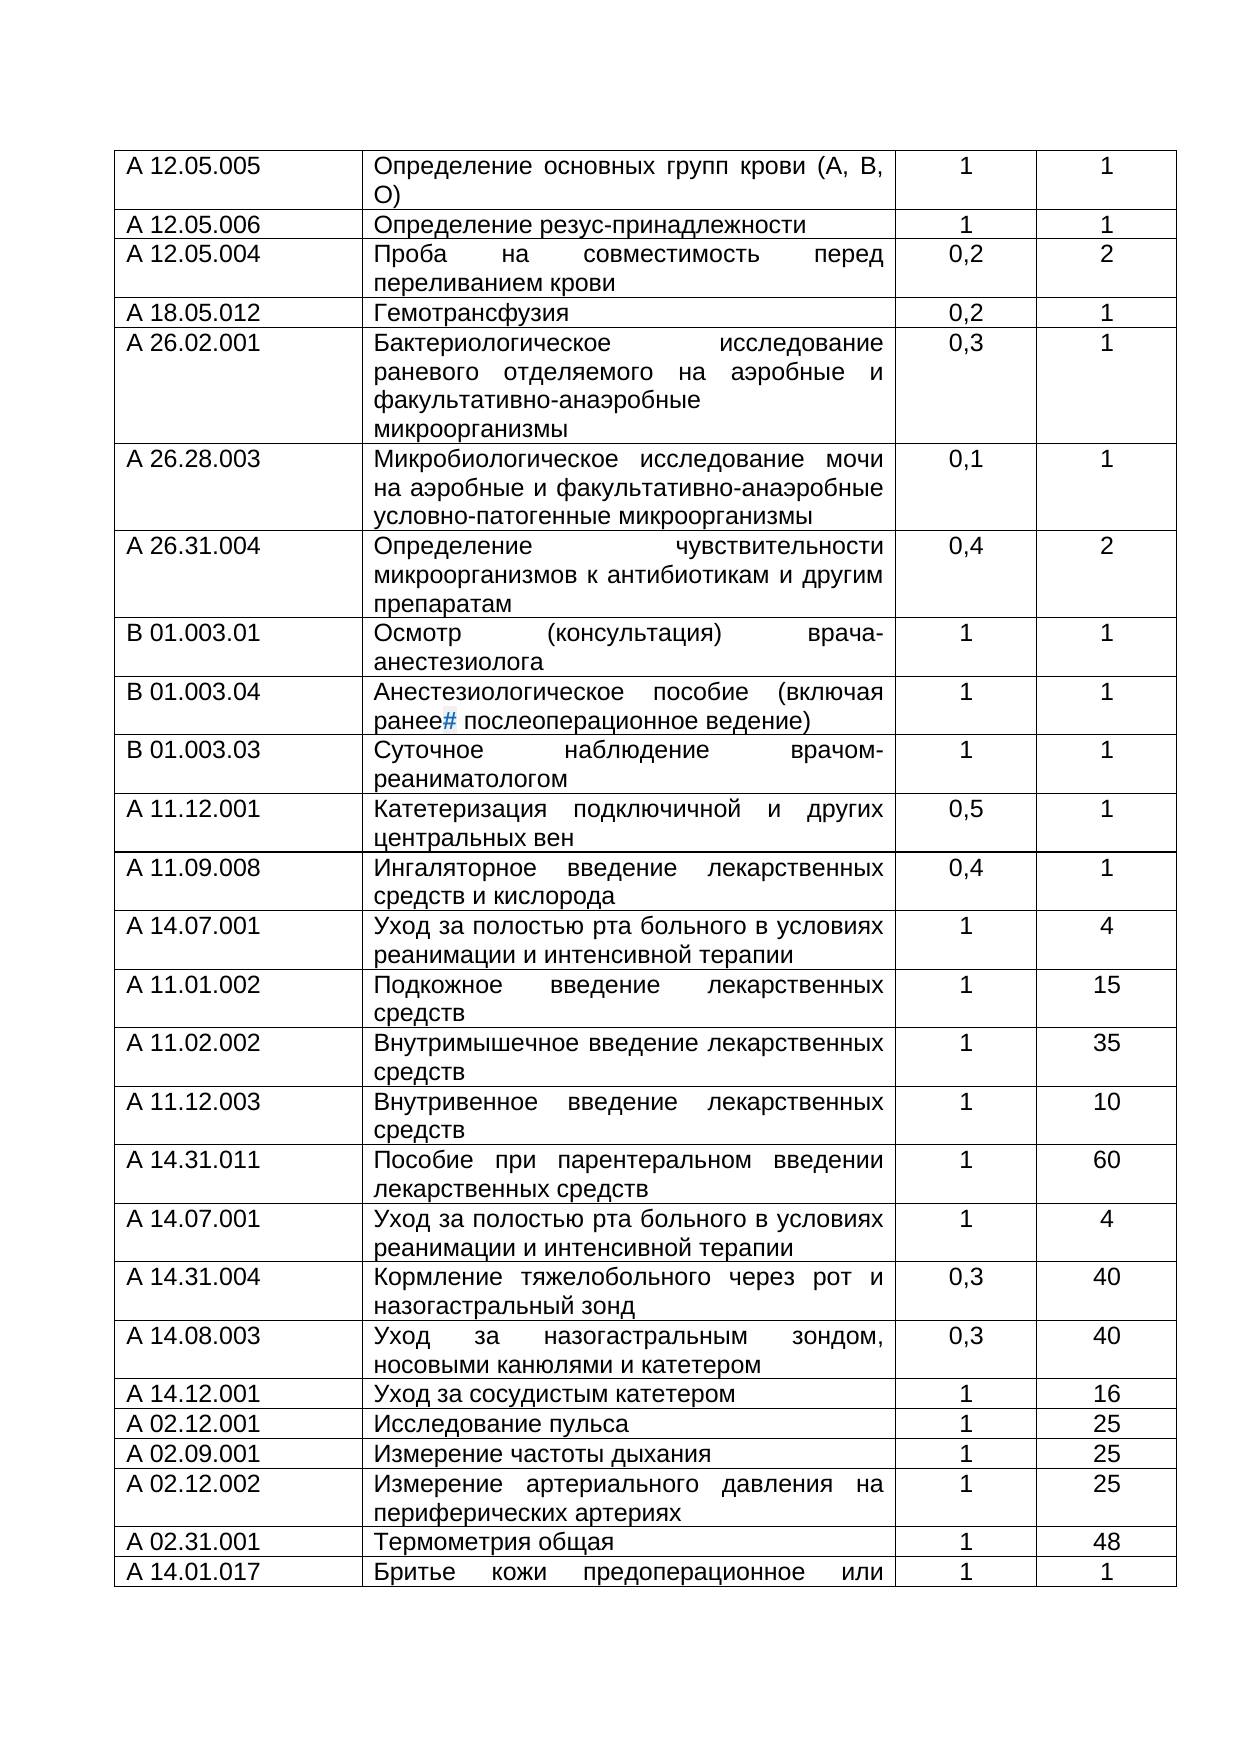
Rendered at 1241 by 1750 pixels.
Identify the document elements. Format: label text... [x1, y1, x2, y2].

table_cell 1 [896, 1527, 1036, 1556]
table_cell А 26.31.004 [115, 531, 362, 617]
table_cell 25 [1037, 1469, 1176, 1526]
table_cell А 11.12.001 [115, 794, 362, 851]
table_cell Исследование пульса [363, 1409, 895, 1438]
table_cell А 02.31.001 [115, 1527, 362, 1556]
table_cell Подкожное введение лекарственных средств [363, 970, 895, 1027]
table_cell А 14.07.001 [115, 1204, 362, 1261]
table_cell 0,3 [896, 1262, 1036, 1320]
table_cell 1 [896, 911, 1036, 968]
table_cell А 14.08.003 [115, 1321, 362, 1378]
table_cell 4 [1037, 911, 1176, 968]
table_cell Анестезиологическое пособие (включая ранее# послеоперационное ведение) [363, 677, 895, 734]
table_cell 1 [1037, 328, 1176, 443]
table_cell 15 [1037, 970, 1176, 1027]
table_cell Уход за сосудистым катетером [363, 1379, 895, 1408]
table_cell Уход за назогастральным зондом, носовыми канюлями и катетером [363, 1321, 895, 1378]
table_cell 1 [1037, 298, 1176, 327]
table_cell 1 [896, 735, 1036, 793]
table_cell 1 [1037, 1557, 1176, 1586]
table_cell А 14.31.004 [115, 1262, 362, 1320]
table_cell 1 [1037, 735, 1176, 793]
table_cell 2 [1037, 239, 1176, 297]
table_cell Проба на совместимость перед переливанием крови [363, 239, 895, 297]
table_cell А 12.05.005 [115, 151, 362, 208]
table_cell Бактериологическое исследование раневого отделяемого на аэробные и факультативно-анаэробные микроорганизмы [363, 328, 895, 443]
table_cell Определение основных групп крови (А, В, О) [363, 151, 895, 208]
table_cell А 11.09.008 [115, 853, 362, 910]
table_cell Внутривенное введение лекарственных средств [363, 1087, 895, 1144]
table_cell 1 [896, 1439, 1036, 1468]
table_cell 0,4 [896, 853, 1036, 910]
table_cell 60 [1037, 1145, 1176, 1203]
table_cell 1 [896, 1469, 1036, 1526]
table_cell Уход за полостью рта больного в условиях реанимации и интенсивной терапии [363, 911, 895, 968]
table_cell 1 [896, 151, 1036, 208]
table_cell Внутримышечное введение лекарственных средств [363, 1028, 895, 1086]
table_cell А 14.01.017 [115, 1557, 362, 1586]
table_cell 4 [1037, 1204, 1176, 1261]
table_cell 0,1 [896, 444, 1036, 530]
table_cell 0,5 [896, 794, 1036, 851]
table_cell Катетеризация подключичной и других центральных вен [363, 794, 895, 851]
table_cell 1 [1037, 677, 1176, 734]
table_cell Определение резус-принадлежности [363, 210, 895, 238]
table_cell 0,3 [896, 328, 1036, 443]
table_cell А 14.31.011 [115, 1145, 362, 1203]
table_cell 0,3 [896, 1321, 1036, 1378]
table_cell Термометрия общая [363, 1527, 895, 1556]
table_cell Измерение артериального давления на периферических артериях [363, 1469, 895, 1526]
table_cell 1 [1037, 853, 1176, 910]
table_cell 1 [1037, 444, 1176, 530]
table_cell 48 [1037, 1527, 1176, 1556]
table_cell 1 [896, 970, 1036, 1027]
table_cell 10 [1037, 1087, 1176, 1144]
table_cell Осмотр (консультация) врача-анестезиолога [363, 618, 895, 676]
table_cell 2 [1037, 531, 1176, 617]
table_cell 35 [1037, 1028, 1176, 1086]
table_cell 1 [896, 1028, 1036, 1086]
table_cell А 02.12.002 [115, 1469, 362, 1526]
table_cell 25 [1037, 1409, 1176, 1438]
table_cell Уход за полостью рта больного в условиях реанимации и интенсивной терапии [363, 1204, 895, 1261]
table_cell 1 [896, 210, 1036, 238]
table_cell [363, 1557, 895, 1586]
table_cell 1 [896, 1145, 1036, 1203]
table_cell А 11.01.002 [115, 970, 362, 1027]
table_cell 1 [896, 677, 1036, 734]
table_cell Кормление тяжелобольного через рот и назогастральный зонд [363, 1262, 895, 1320]
table_cell В 01.003.03 [115, 735, 362, 793]
table_cell 1 [896, 1557, 1036, 1586]
table_cell 0,2 [896, 298, 1036, 327]
table_cell Пособие при парентеральном введении лекарственных средств [363, 1145, 895, 1203]
table_cell 1 [896, 1204, 1036, 1261]
table_cell А 02.12.001 [115, 1409, 362, 1438]
table_cell А 11.02.002 [115, 1028, 362, 1086]
table_cell 0,4 [896, 531, 1036, 617]
table_cell 1 [1037, 794, 1176, 851]
table_cell А 12.05.006 [115, 210, 362, 238]
table_cell А 26.28.003 [115, 444, 362, 530]
table_cell В 01.003.01 [115, 618, 362, 676]
table_cell 1 [896, 1379, 1036, 1408]
table_cell 40 [1037, 1321, 1176, 1378]
table_cell 1 [896, 618, 1036, 676]
table_cell А 14.07.001 [115, 911, 362, 968]
table_cell 25 [1037, 1439, 1176, 1468]
table_cell А 14.12.001 [115, 1379, 362, 1408]
table_cell 1 [1037, 151, 1176, 208]
table_cell А 12.05.004 [115, 239, 362, 297]
table_cell А 02.09.001 [115, 1439, 362, 1468]
table_cell Микробиологическое исследование мочи на аэробные и факультативно-анаэробные условно-патогенные микроорганизмы [363, 444, 895, 530]
table_cell 40 [1037, 1262, 1176, 1320]
table_cell 1 [1037, 618, 1176, 676]
table_cell 16 [1037, 1379, 1176, 1408]
table_cell А 11.12.003 [115, 1087, 362, 1144]
table_cell 1 [1037, 210, 1176, 238]
table_cell Определение чувствительности микроорганизмов к антибиотикам и другим препаратам [363, 531, 895, 617]
table_cell Гемотрансфузия [363, 298, 895, 327]
table_cell А 18.05.012 [115, 298, 362, 327]
table_cell 0,2 [896, 239, 1036, 297]
table_cell 1 [896, 1087, 1036, 1144]
table_cell В 01.003.04 [115, 677, 362, 734]
table_cell 1 [896, 1409, 1036, 1438]
table_cell А 26.02.001 [115, 328, 362, 443]
table_cell Суточное наблюдение врачом-реаниматологом [363, 735, 895, 793]
table_cell Ингаляторное введение лекарственных средств и кислорода [363, 853, 895, 910]
table_cell Измерение частоты дыхания [363, 1439, 895, 1468]
